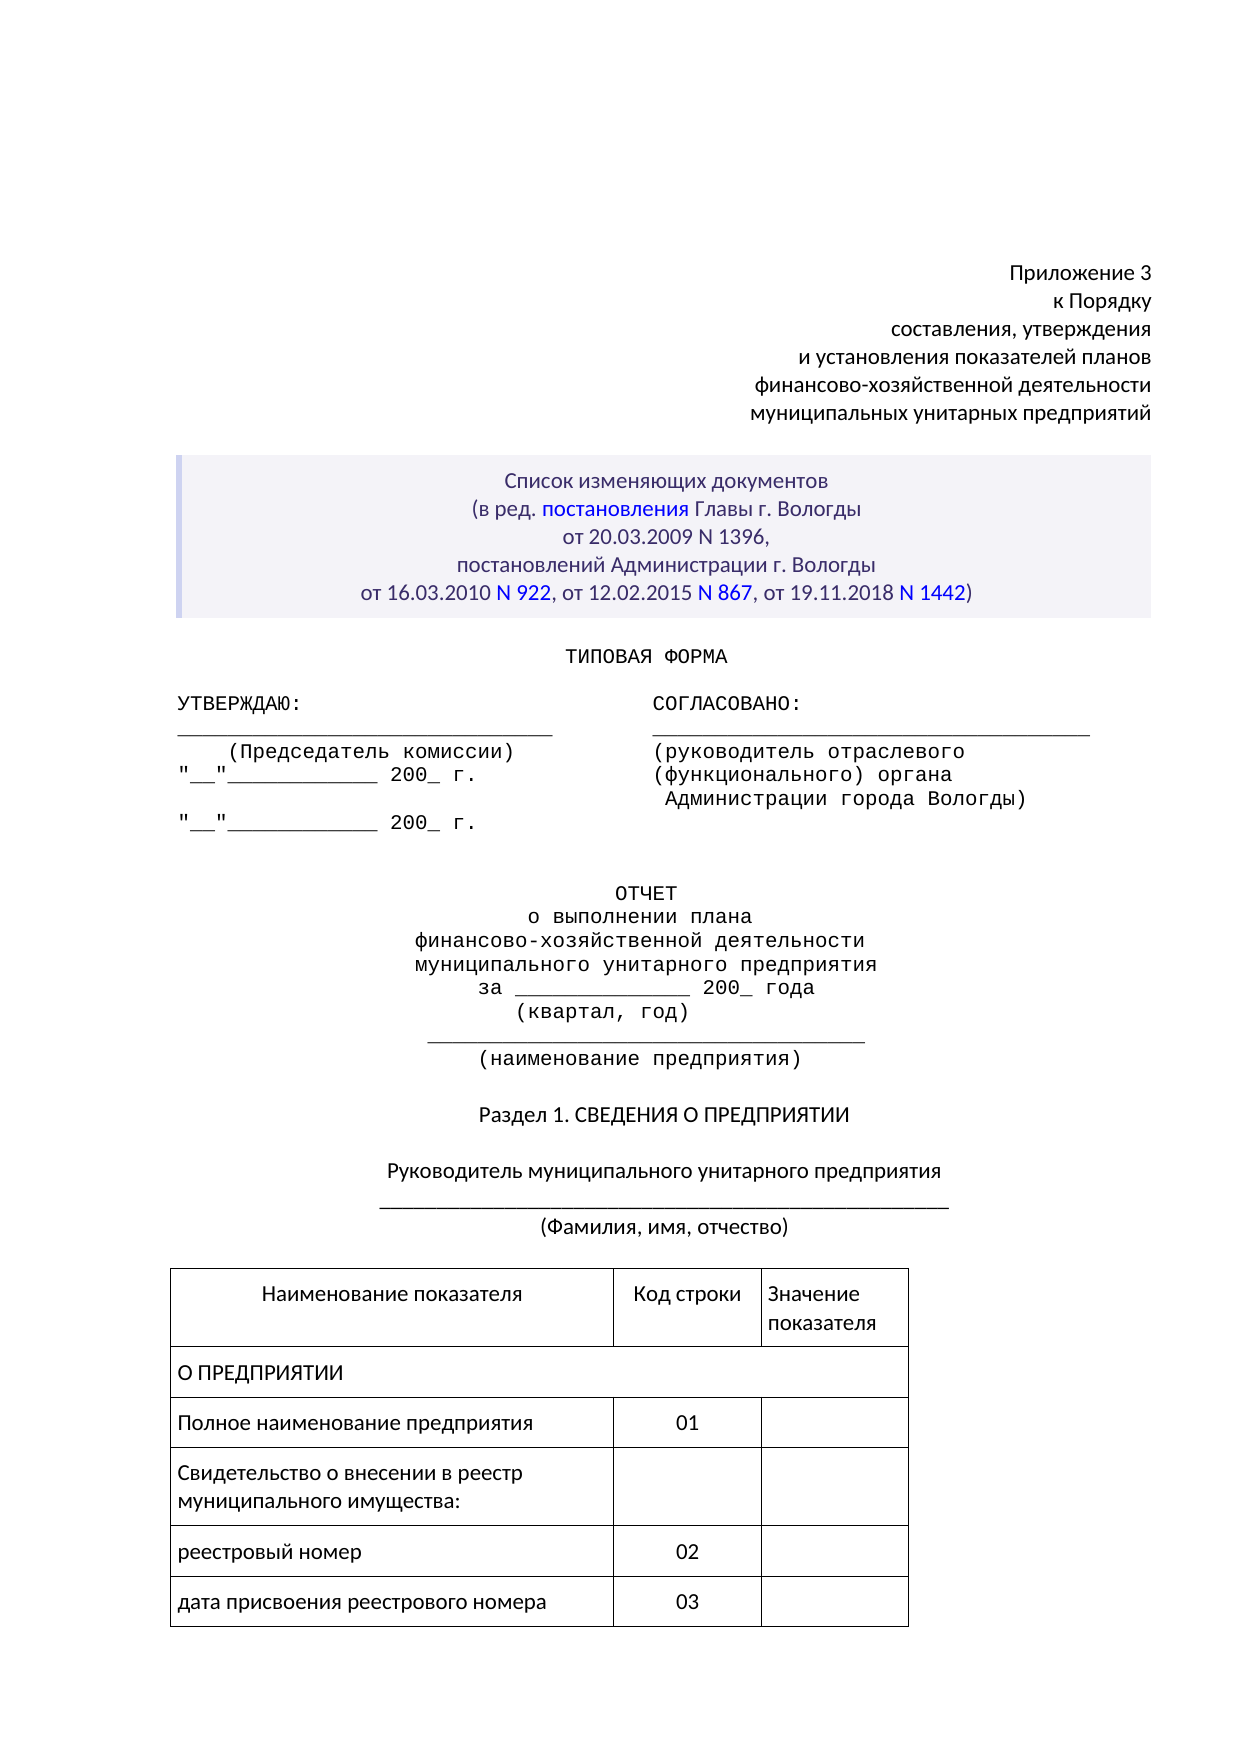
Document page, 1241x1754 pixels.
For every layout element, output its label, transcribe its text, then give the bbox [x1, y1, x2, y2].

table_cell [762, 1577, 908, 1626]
text Раздел 1. СВЕДЕНИЯ О ПРЕДПРИЯТИИ [177, 1100, 1152, 1128]
text Руководитель муниципального унитарного предприятия [177, 1156, 1152, 1184]
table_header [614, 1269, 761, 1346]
text ОТЧЕТ [177, 883, 1152, 906]
text составления, утверждения [177, 314, 1152, 342]
text УТВЕРЖДАЮ: СОГЛАСОВАНО: [177, 693, 1152, 717]
text муниципального унитарного предприятия [177, 953, 1152, 977]
text Администрации города Вологды) [177, 788, 1152, 812]
text о выполнении плана [177, 906, 1152, 930]
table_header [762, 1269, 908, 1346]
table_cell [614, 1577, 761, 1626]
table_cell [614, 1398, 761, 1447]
text за ______________ 200_ года [177, 977, 1152, 1001]
text "__"____________ 200_ г. [177, 812, 1152, 835]
text (квартал, год) [177, 1001, 1152, 1024]
text Приложение 3 [177, 258, 1152, 286]
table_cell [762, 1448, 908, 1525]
text (Фамилия, имя, отчество) [177, 1212, 1152, 1240]
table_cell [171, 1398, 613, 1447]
text ______________________________ ___________________________________ [177, 717, 1152, 741]
text ___________________________________ [177, 1024, 1152, 1048]
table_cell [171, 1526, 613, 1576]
text и установления показателей планов [177, 342, 1152, 370]
text "__"____________ 200_ г. (функционального) органа [177, 764, 1152, 788]
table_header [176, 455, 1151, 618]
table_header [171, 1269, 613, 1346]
text муниципальных унитарных предприятий [177, 398, 1152, 426]
text к Порядку [177, 286, 1152, 314]
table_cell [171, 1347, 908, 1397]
text финансово-хозяйственной деятельности [177, 930, 1152, 953]
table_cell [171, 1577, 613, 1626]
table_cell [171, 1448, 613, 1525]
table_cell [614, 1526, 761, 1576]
text ТИПОВАЯ ФОРМА [177, 646, 1152, 670]
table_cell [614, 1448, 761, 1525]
text финансово-хозяйственной деятельности [177, 370, 1152, 398]
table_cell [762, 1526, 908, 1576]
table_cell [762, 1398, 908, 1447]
text (наименование предприятия) [177, 1048, 1152, 1072]
text (Председатель комиссии) (руководитель отраслевого [177, 741, 1152, 764]
text __________________________________________________ [177, 1184, 1152, 1212]
